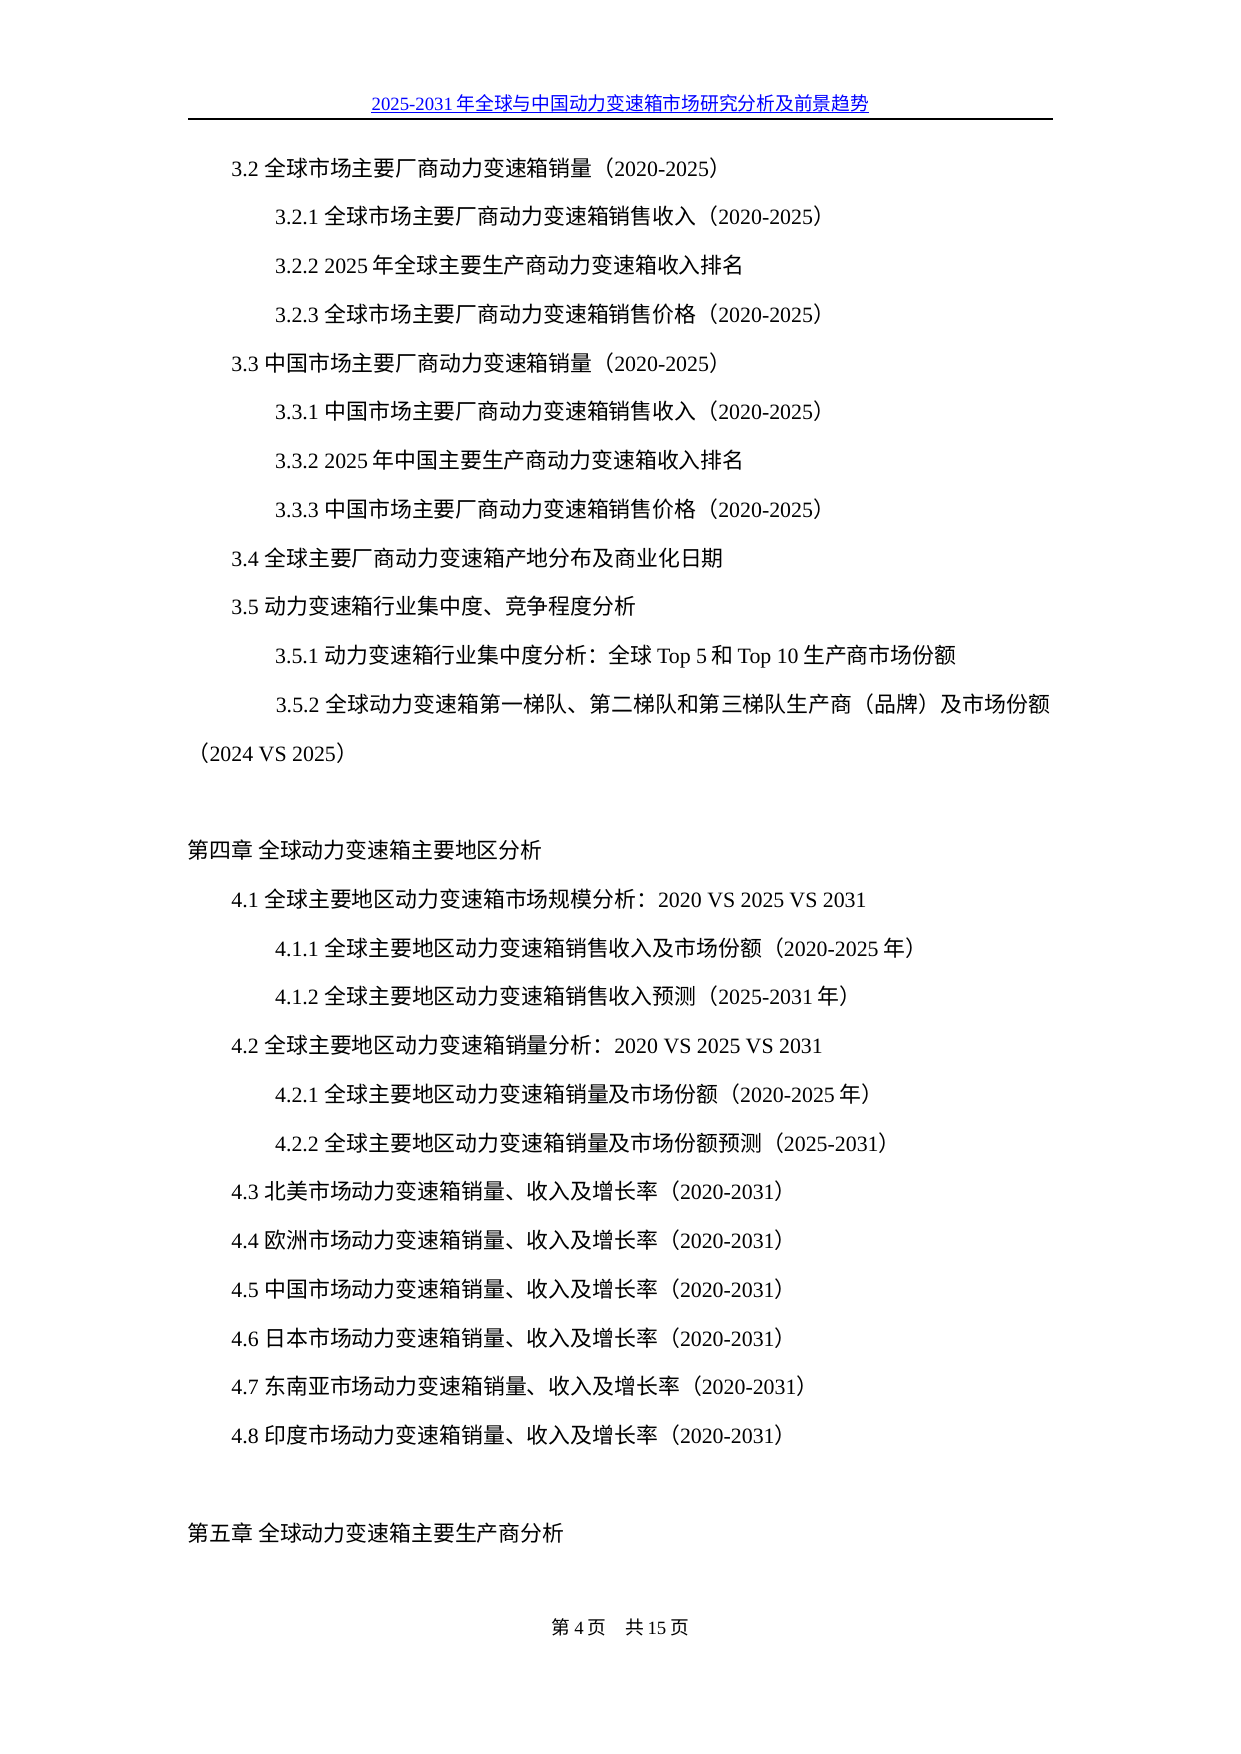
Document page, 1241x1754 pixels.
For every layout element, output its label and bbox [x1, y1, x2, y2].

text [187, 150, 1053, 1548]
